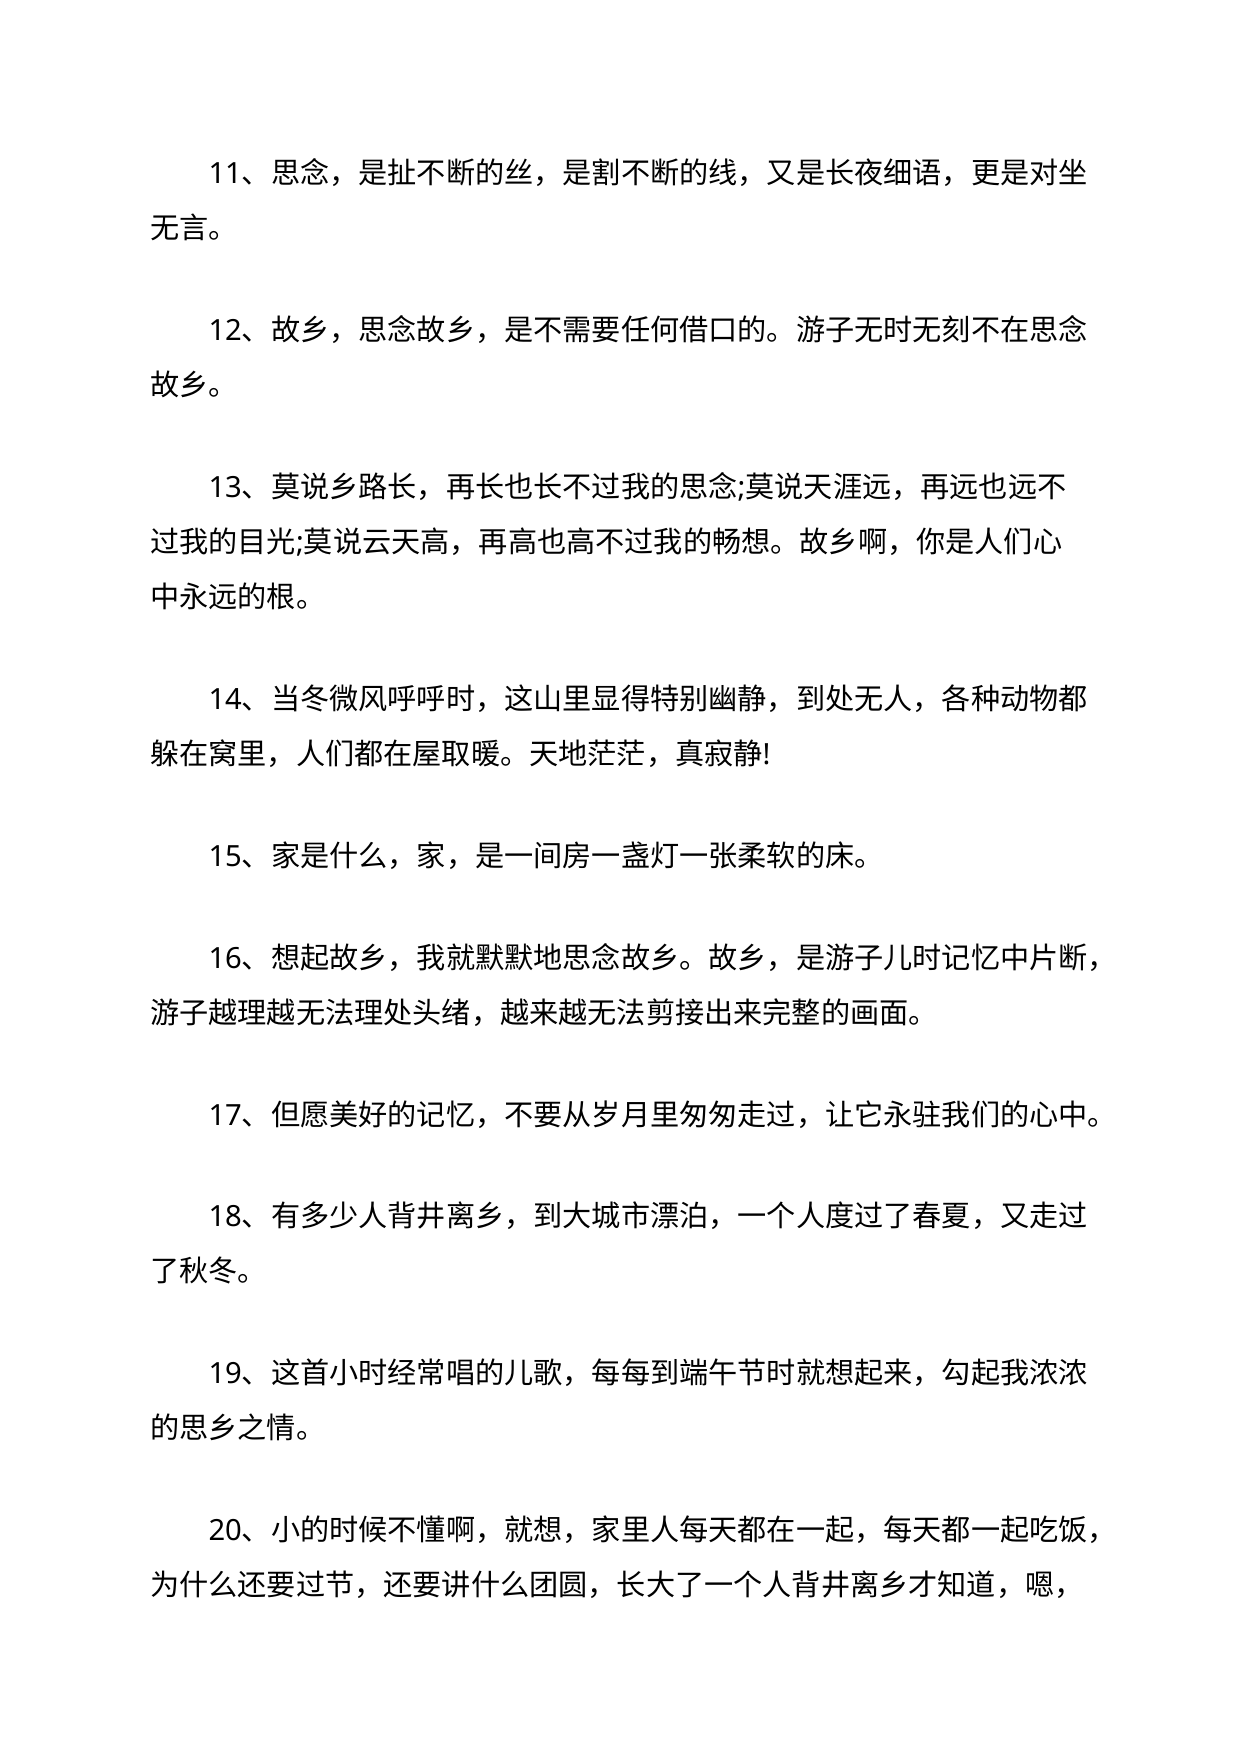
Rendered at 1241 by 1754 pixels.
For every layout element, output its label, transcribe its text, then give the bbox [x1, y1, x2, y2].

text 19、这首小时经常唱的儿歌，每每到端午节时就想起来，勾起我浓浓的思乡之情。 [150, 1350, 1090, 1447]
text 16、想起故乡，我就默默地思念故乡。故乡，是游子儿时记忆中片断，游子越理越无法理处头绪，越来越无法剪接出来完整的画面。 [150, 934, 1090, 1032]
text 11、思念，是扯不断的丝，是割不断的线，又是长夜细语，更是对坐无言。 [150, 150, 1090, 247]
text 13、莫说乡路长，再长也长不过我的思念;莫说天涯远，再远也远不过我的目光;莫说云天高，再高也高不过我的畅想。故乡啊，你是人们心中永远的根。 [150, 463, 1090, 616]
text 17、但愿美好的记忆，不要从岁月里匆匆走过，让它永驻我们的心中。 [150, 1091, 1090, 1133]
text 14、当冬微风呼呼时，这山里显得特别幽静，到处无人，各种动物都躲在窝里，人们都在屋取暖。天地茫茫，真寂静! [150, 675, 1090, 773]
text 18、有多少人背井离乡，到大城市漂泊，一个人度过了春夏，又走过了秋冬。 [150, 1193, 1090, 1290]
text 12、故乡，思念故乡，是不需要任何借口的。游子无时无刻不在思念故乡。 [150, 307, 1090, 404]
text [150, 1507, 1090, 1604]
text 15、家是什么，家，是一间房一盏灯一张柔软的床。 [150, 832, 1090, 875]
